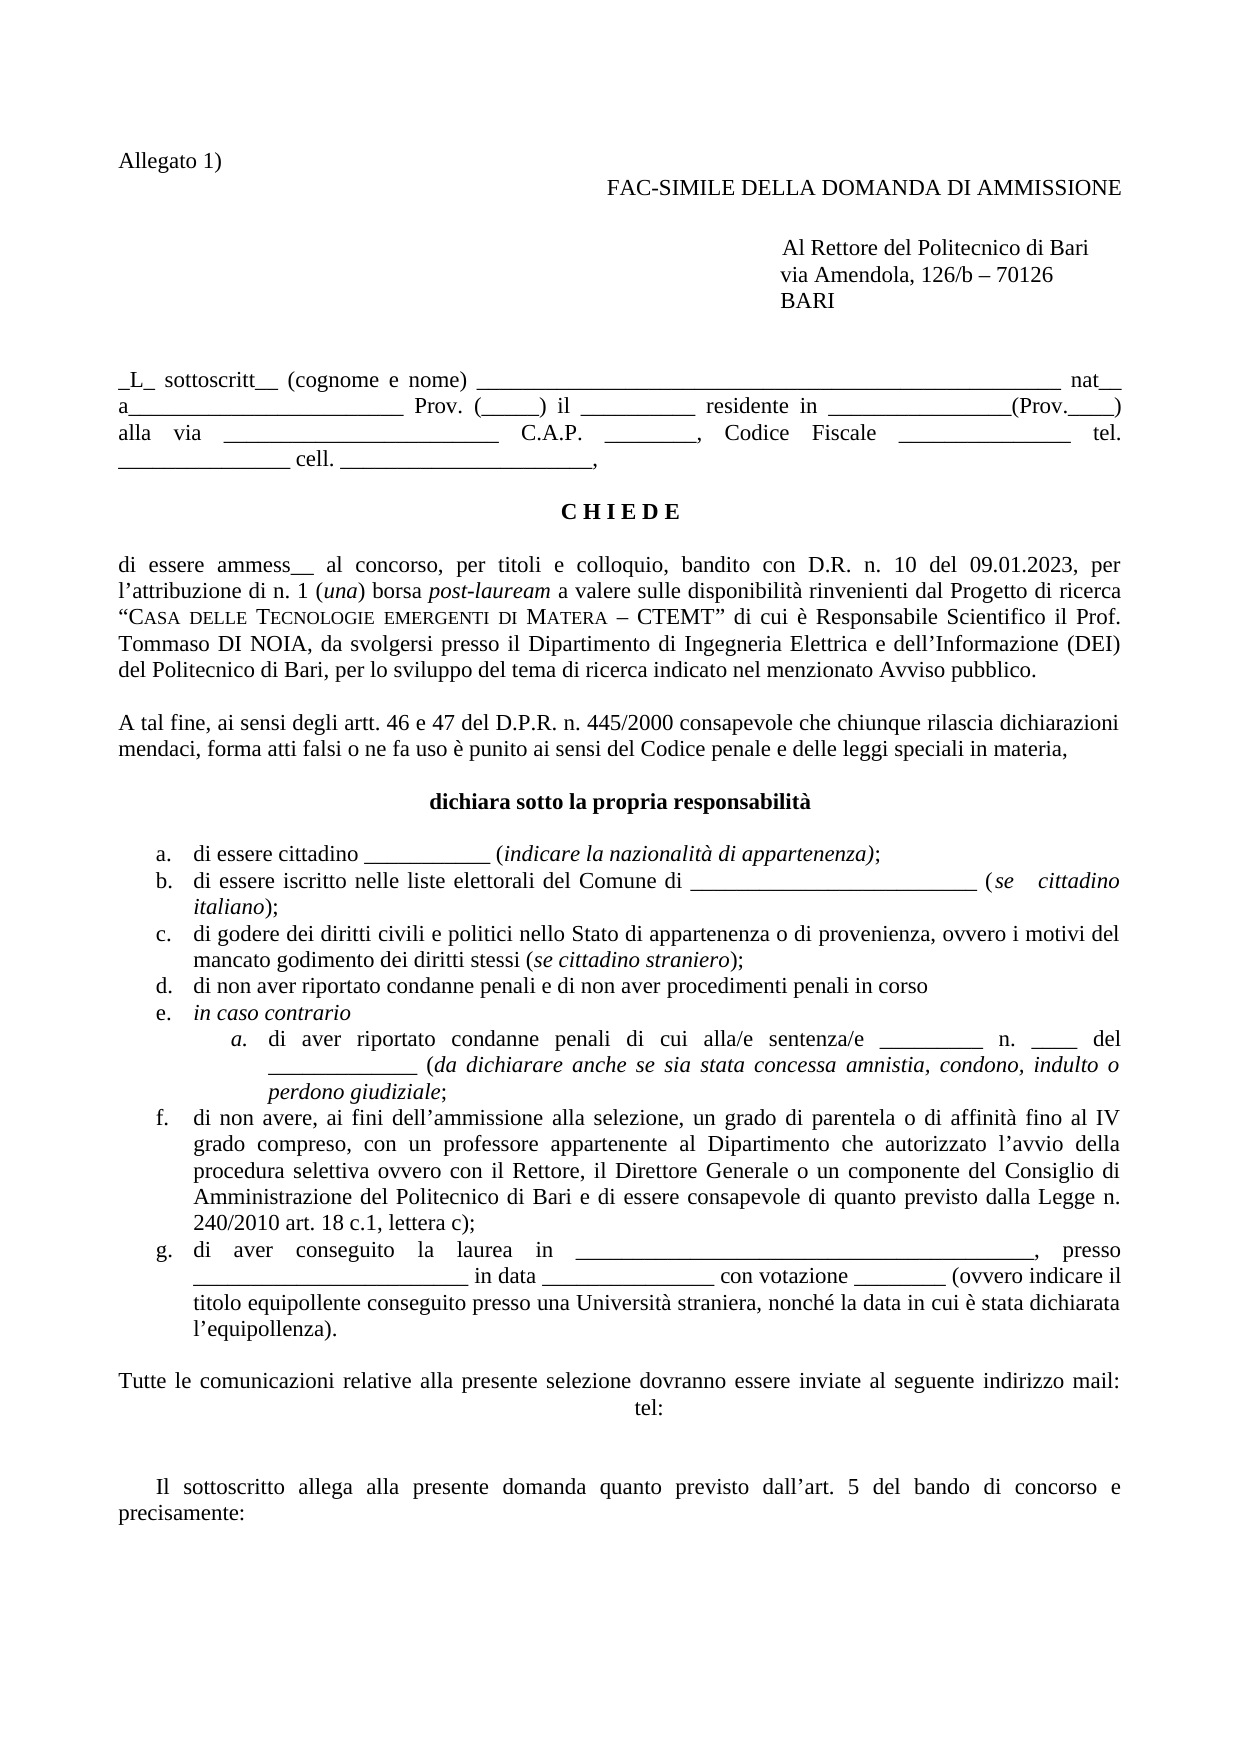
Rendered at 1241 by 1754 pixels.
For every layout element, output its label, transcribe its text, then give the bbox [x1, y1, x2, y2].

list di essere cittadino ___________ (indicare la nazionalità di appartenenza); [156, 841, 1122, 867]
text BARI [707, 287, 1122, 313]
text dichiara sotto la propria responsabilità [118, 788, 1122, 814]
list di non avere, ai fini dell’ammissione alla selezione, un grado di parentela o di affinità fino al IV grado compreso, con un professore appartenente al Dipartimento che autorizzato l’avvio della procedura selettiva ovvero con il Rettore, il Direttore Generale o un componente del Consiglio di Amministrazione del Politecnico di Bari e di essere consapevole di quanto previsto dalla Legge n. 240/2010 art. 18 c.1, lettera c); [156, 1104, 1122, 1236]
list di non aver riportato condanne penali e di non aver procedimenti penali in corso [156, 972, 1122, 999]
list di aver riportato condanne penali di cui alla/e sentenza/e _________ n. ____ del _____________ (da dichiarare anche se sia stata concessa amnistia, condono, indulto o perdono giudiziale; [231, 1025, 1122, 1104]
list di essere iscritto nelle liste elettorali del Comune di _________________________ (se cittadino italiano); [156, 867, 1122, 919]
text FAC-SIMILE DELLA DOMANDA DI AMMISSIONE [118, 174, 1122, 200]
text Allegato 1) [118, 148, 1122, 174]
text di essere ammess__ al concorso, per titoli e colloquio, bandito con D.R. n. 10 del 09.01.2023, per l’attribuzione di n. 1 (una) borsa post-lauream a valere sulle disponibilità rinvenienti dal Progetto di ricerca “Casa delle Tecnologie emergenti di Matera – CTEMT” di cui è Responsabile Scientifico il Prof. Tommaso DI NOIA, da svolgersi presso il Dipartimento di Ingegneria Elettrica e dell’Informazione (DEI) del Politecnico di Bari, per lo sviluppo del tema di ricerca indicato nel menzionato Avviso pubblico. [118, 551, 1122, 682]
text Tutte le comunicazioni relative alla presente selezione dovranno essere inviate al seguente indirizzo mail: tel: [118, 1368, 1122, 1420]
text A tal fine, ai sensi degli artt. 46 e 47 del D.P.R. n. 445/2000 consapevole che chiunque rilascia dichiarazioni mendaci, forma atti falsi o ne fa uso è punito ai sensi del Codice penale e delle leggi speciali in materia, [118, 709, 1122, 761]
list di aver conseguito la laurea in ________________________________________, presso ________________________ in data _______________ con votazione ________ (ovvero indicare il titolo equipollente conseguito presso una Università straniera, nonché la data in cui è stata dichiarata l’equipollenza). [156, 1236, 1122, 1341]
text Al Rettore del Politecnico di Bari [118, 234, 1122, 261]
list di godere dei diritti civili e politici nello Stato di appartenenza o di provenienza, ovvero i motivi del mancato godimento dei diritti stessi (se cittadino straniero); [156, 919, 1122, 972]
text via Amendola, 126/b – 70126 [707, 261, 1122, 287]
text C H I E D E [118, 498, 1122, 524]
text _L_ sottoscritt__ (cognome e nome) ___________________________________________________ nat__ a________________________ Prov. (_____) il __________ residente in ________________(Prov.____) alla via ________________________ C.A.P. ________, Codice Fiscale _______________ tel. _______________ cell. ______________________, [118, 366, 1122, 472]
text Il sottoscritto allega alla presente domanda quanto previsto dall’art. 5 del bando di concorso e precisamente: [118, 1473, 1122, 1526]
list in caso contrario [156, 999, 1122, 1025]
